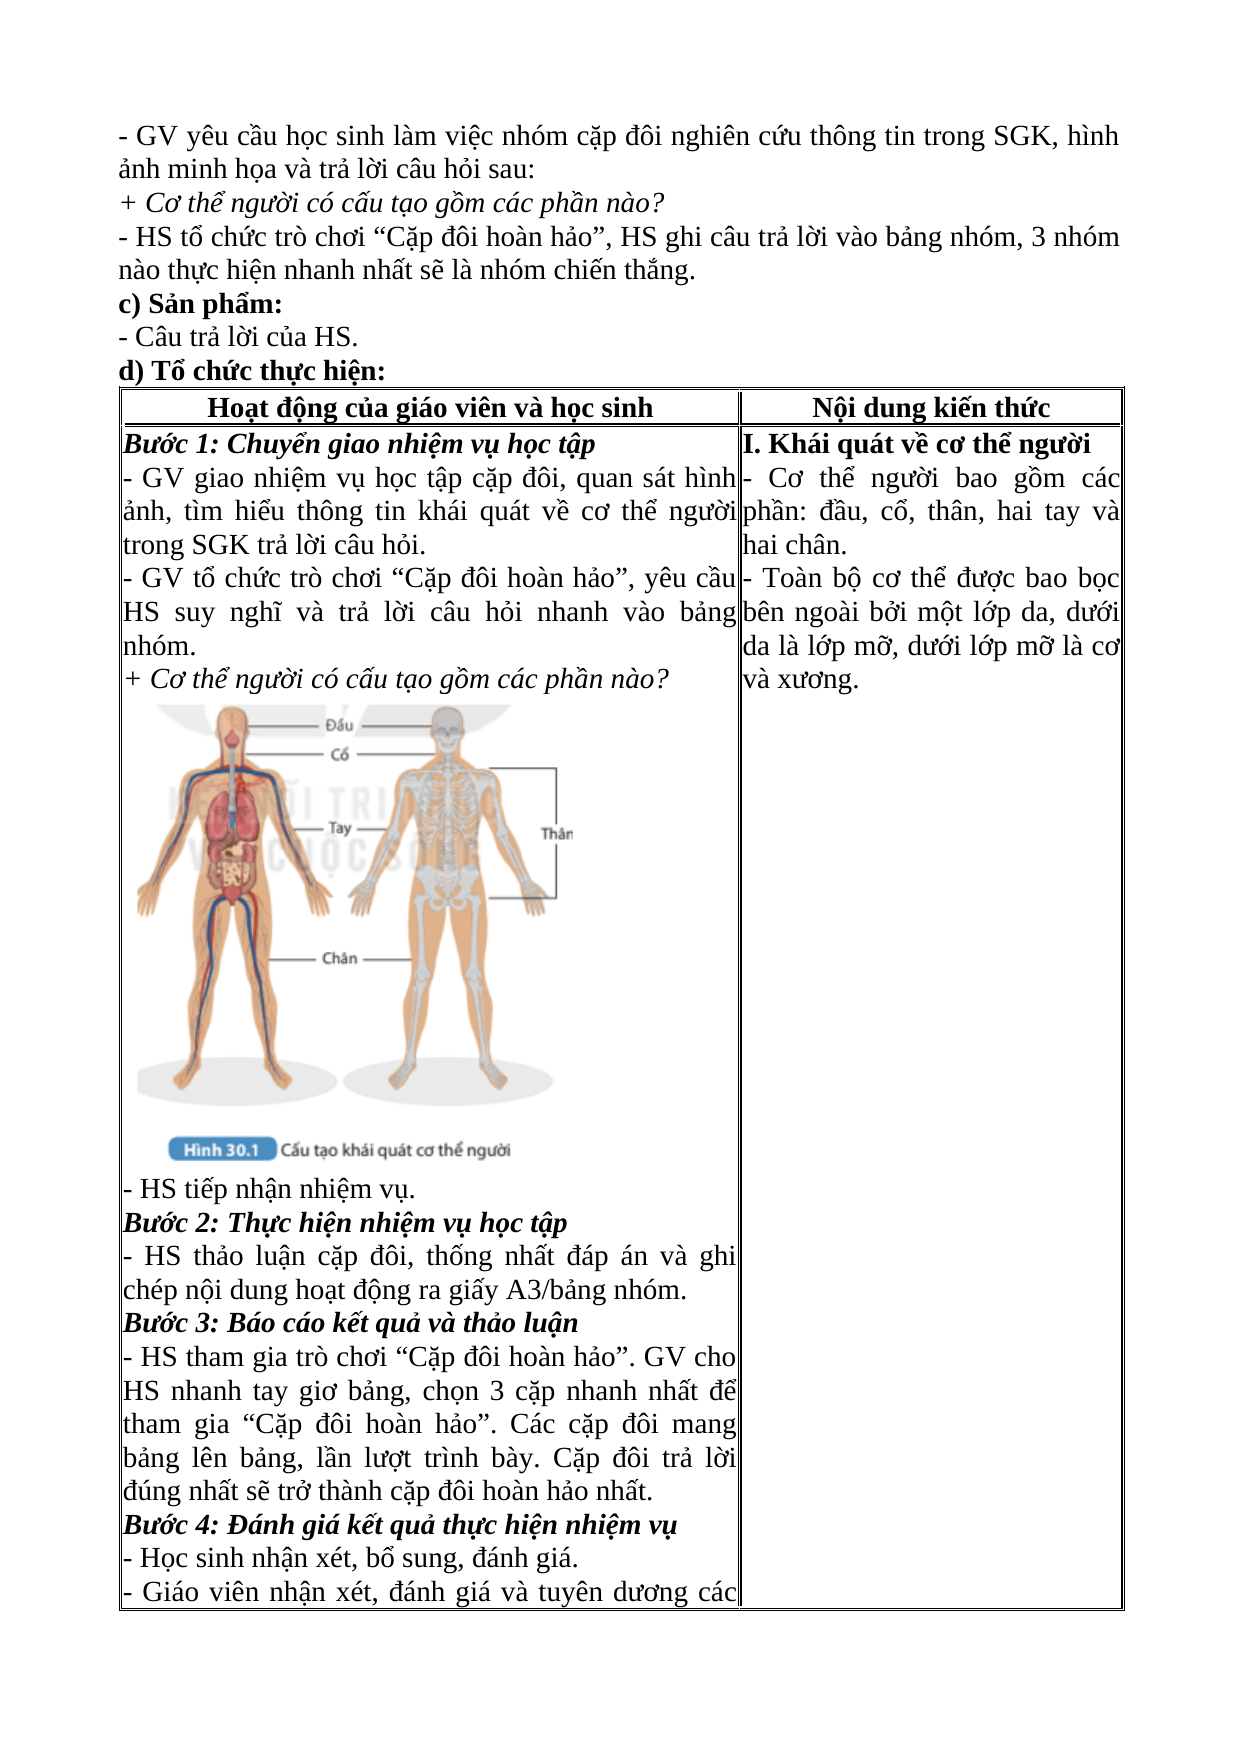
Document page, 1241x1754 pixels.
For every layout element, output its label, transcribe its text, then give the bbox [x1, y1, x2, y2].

text - Câu trả lời của HS. [118, 319, 1122, 353]
table_header Hoạt động của giáo viên và học sinh [122, 388, 740, 423]
text - HS tổ chức trò chơi “Cặp đôi hoàn hảo”, HS ghi câu trả lời vào bảng nhóm, 3 nhóm nào thực hiện nhanh nhất sẽ là nhóm chiến thắng. [118, 219, 1122, 286]
text d) Tổ chức thực hiện: [118, 353, 1122, 386]
text c) Sản phẩm: [118, 286, 1122, 319]
text - GV yêu cầu học sinh làm việc nhóm cặp đôi nghiên cứu thông tin trong SGK, hình ảnh minh họa và trả lời câu hỏi sau: [118, 118, 1122, 185]
table_header Nội dung kiến thức [740, 390, 1121, 423]
text + Cơ thể người có cấu tạo gồm các phần nào? [118, 185, 1122, 219]
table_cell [122, 423, 740, 1607]
picture [122, 694, 573, 1172]
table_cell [740, 423, 1122, 1607]
